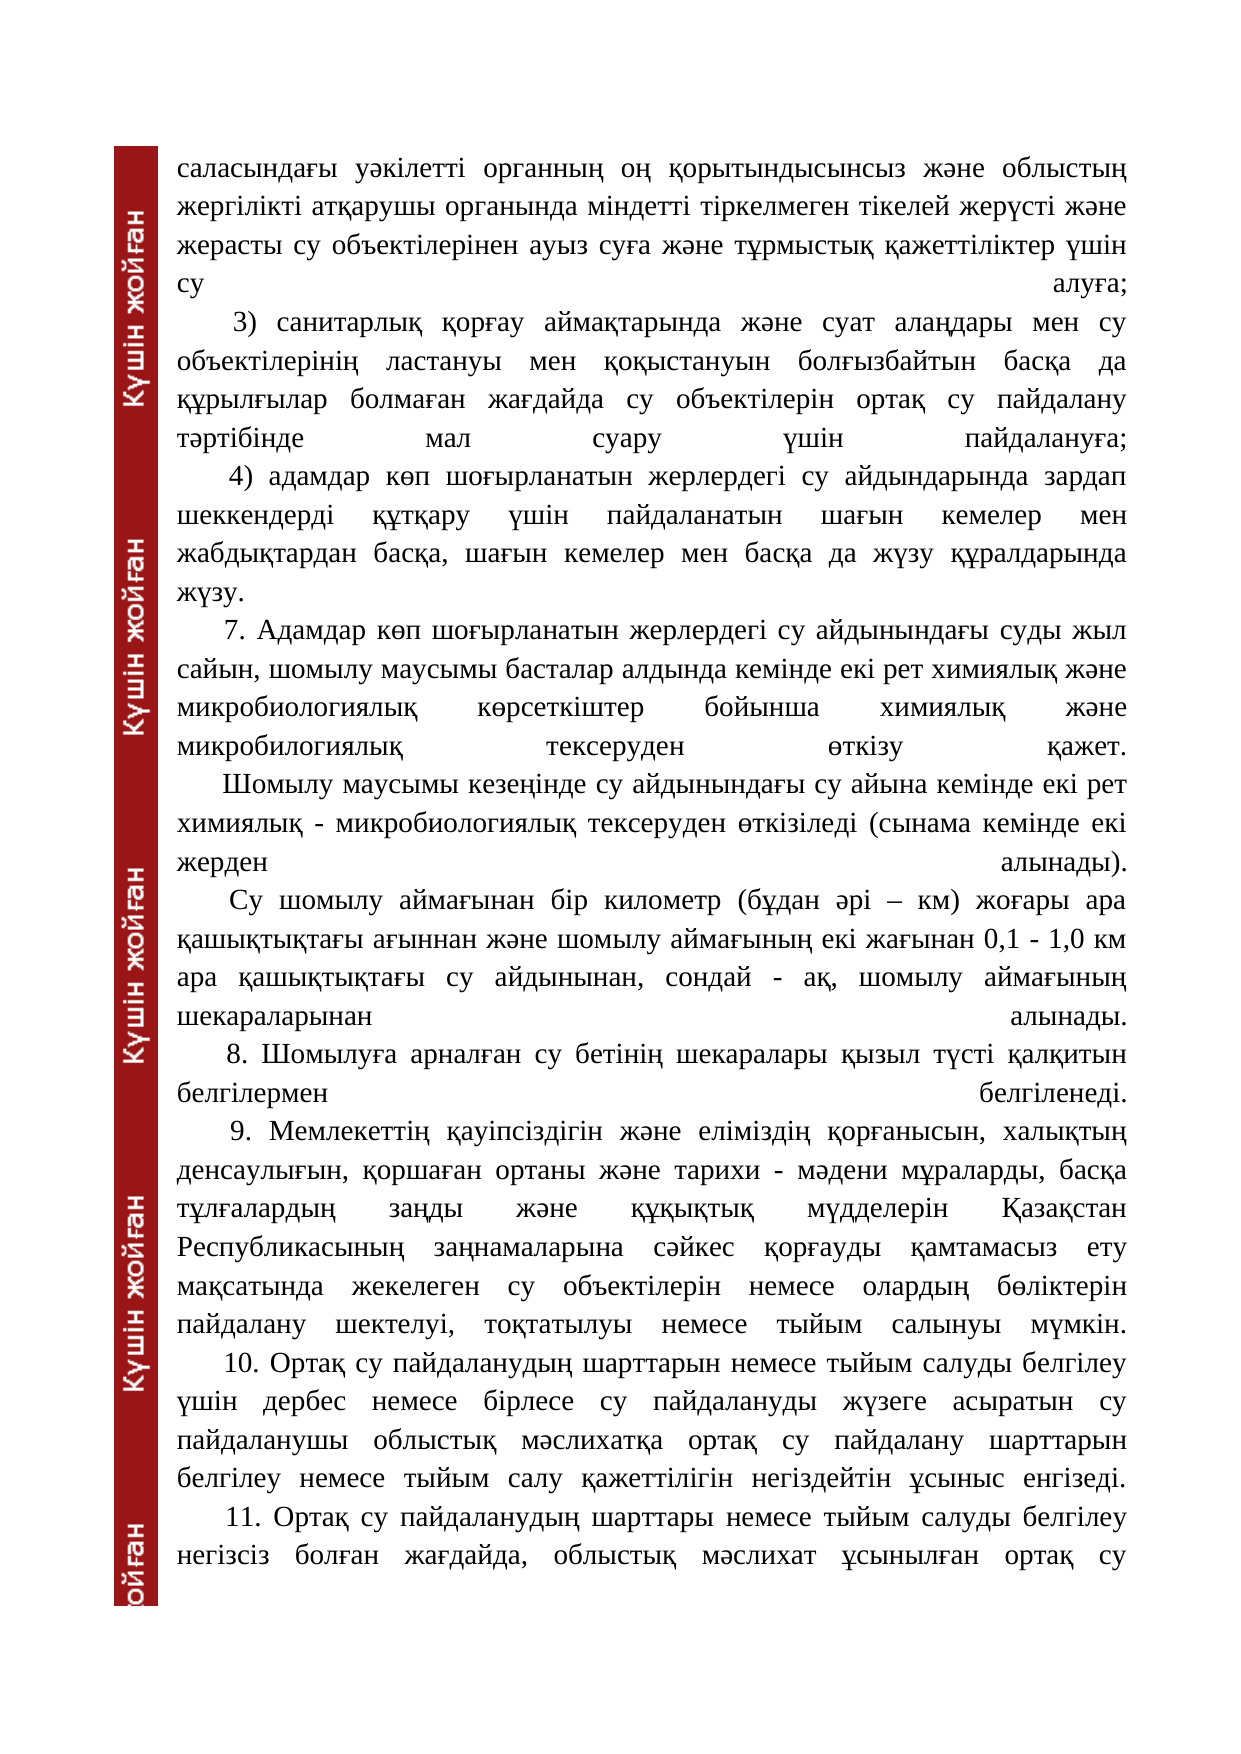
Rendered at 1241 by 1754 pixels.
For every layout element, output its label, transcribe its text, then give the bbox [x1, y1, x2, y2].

picture [114, 1571, 158, 1606]
picture [114, 146, 158, 150]
